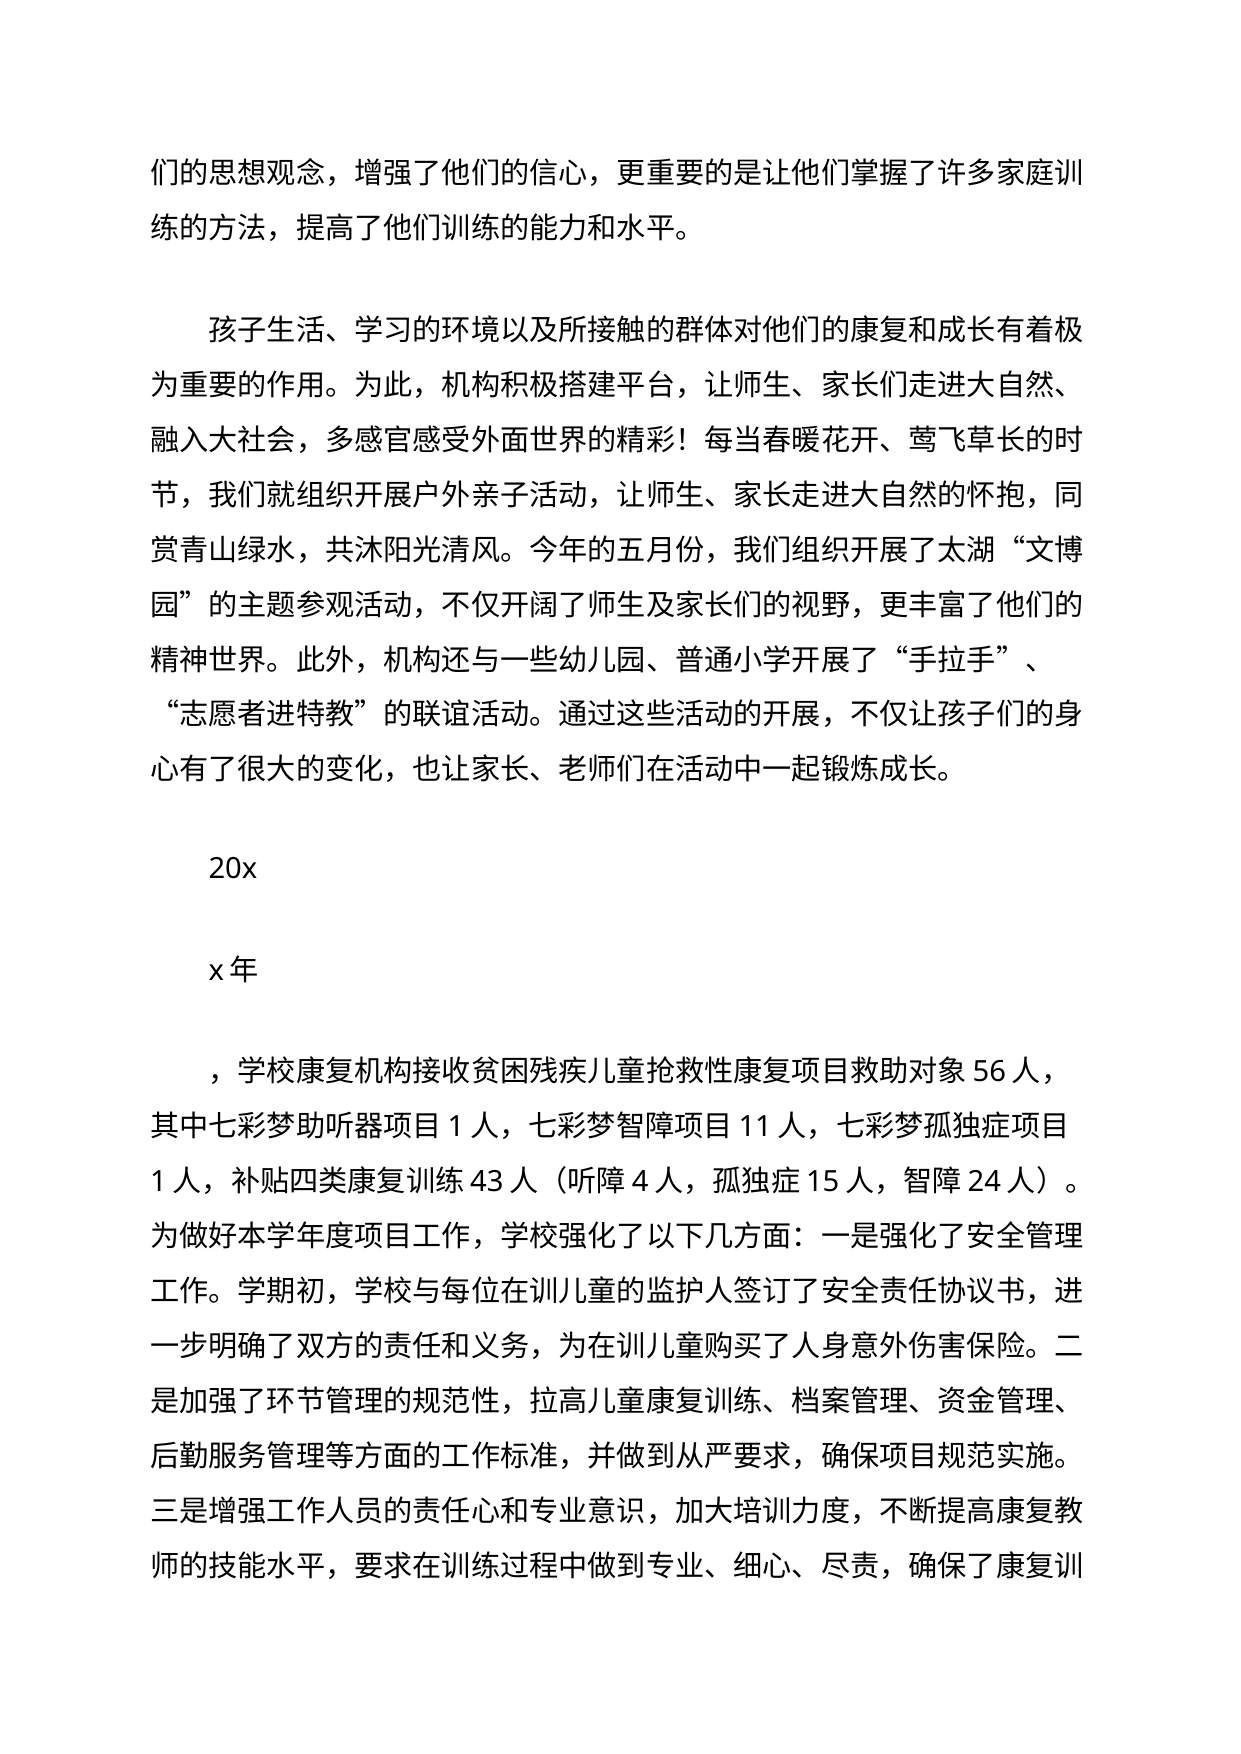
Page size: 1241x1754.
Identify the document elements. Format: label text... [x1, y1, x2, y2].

text 20x [150, 848, 1090, 887]
text x年 [150, 946, 1090, 988]
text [150, 1048, 1090, 1585]
text 孩子生活、学习的环境以及所接触的群体对他们的康复和成长有着极为重要的作用。为此，机构积极搭建平台，让师生、家长们走进大自然、融入大社会，多感官感受外面世界的精彩！每当春暖花开、莺飞草长的时节，我们就组织开展户外亲子活动，让师生、家长走进大自然的怀抱，同赏青山绿水，共沐阳光清风。今年的五月份，我们组织开展了太湖“文博园”的主题参观活动，不仅开阔了师生及家长们的视野，更丰富了他们的精神世界。此外，机构还与一些幼儿园、普通小学开展了“手拉手”、“志愿者进特教”的联谊活动。通过这些活动的开展，不仅让孩子们的身心有了很大的变化，也让家长、老师们在活动中一起锻炼成长。 [150, 307, 1090, 788]
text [150, 150, 1090, 247]
